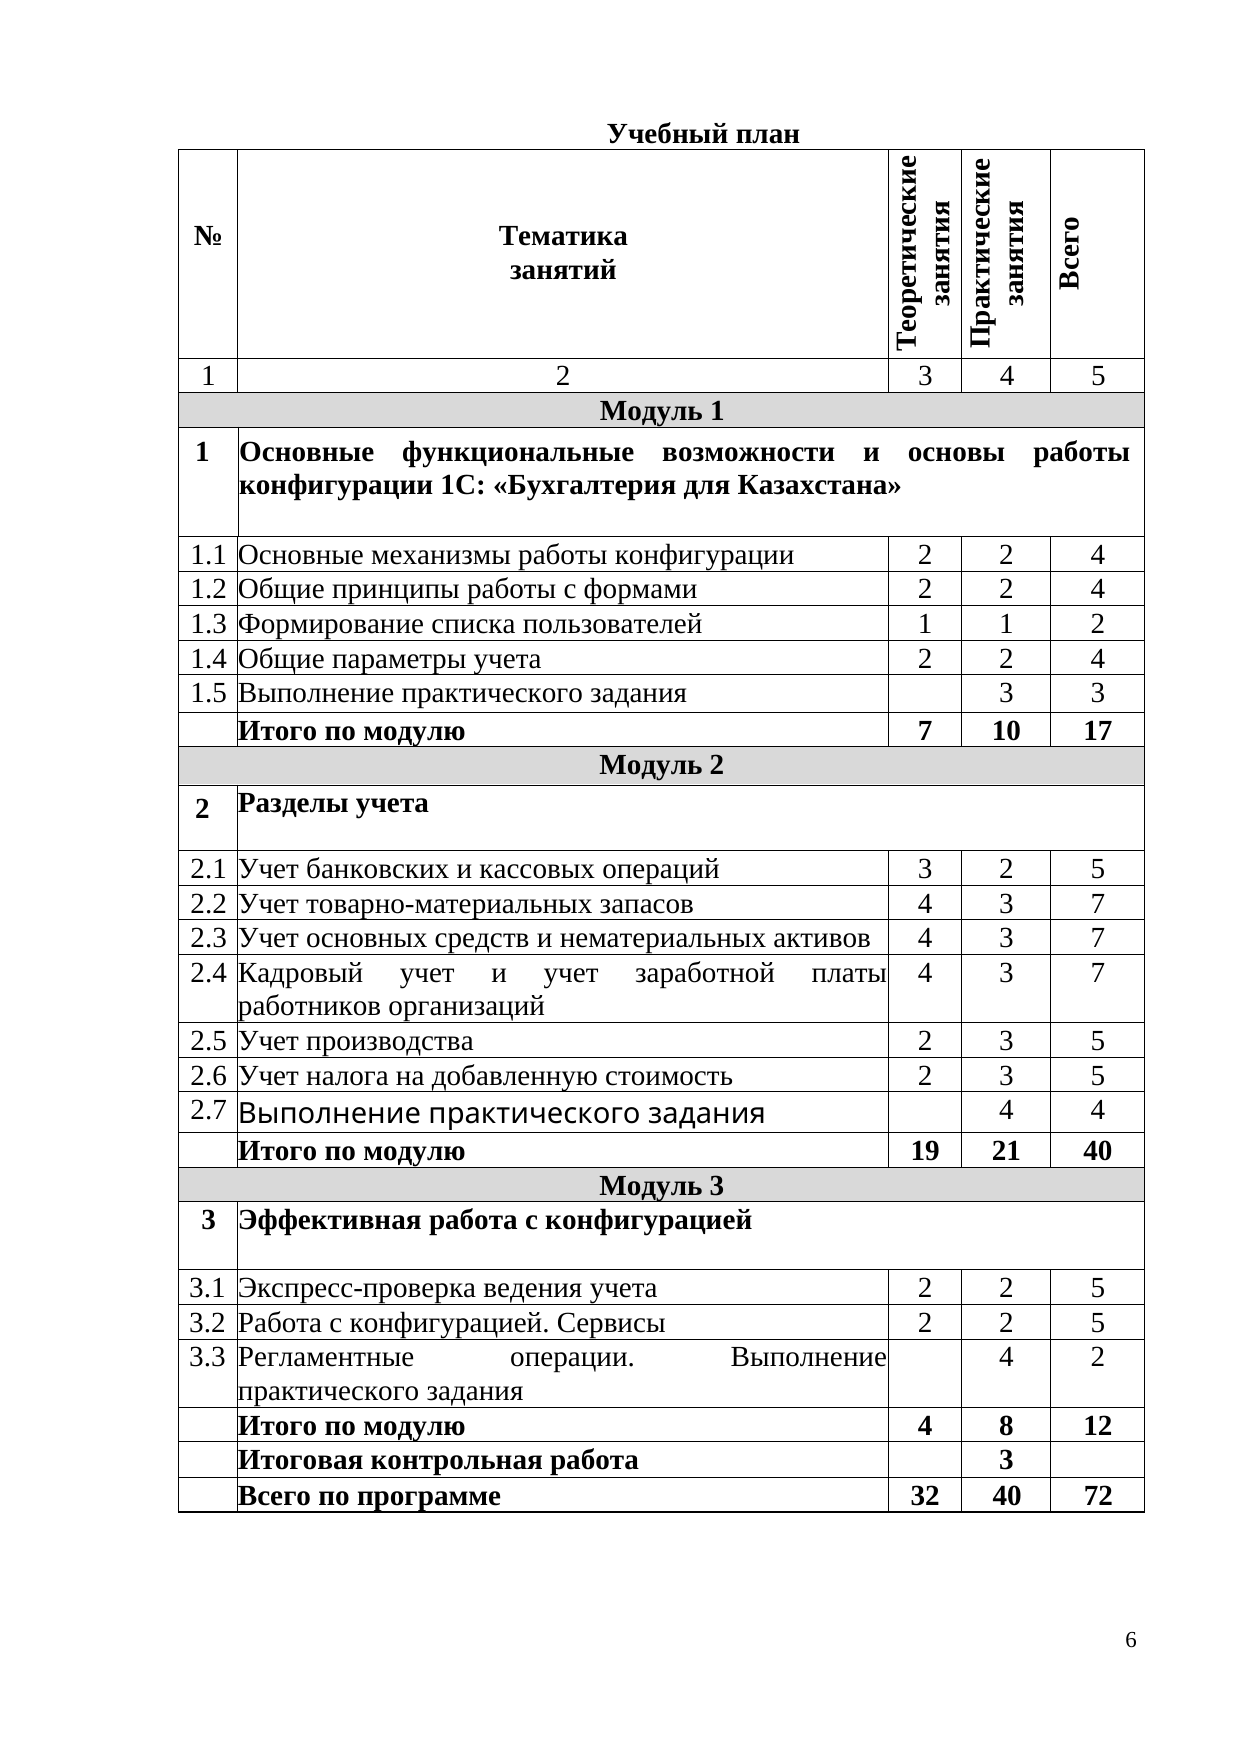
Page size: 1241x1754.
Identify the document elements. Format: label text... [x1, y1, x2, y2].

table_cell 5 [1051, 1023, 1144, 1057]
table_cell 3 [179, 1202, 237, 1269]
table_cell 32 [889, 1478, 961, 1511]
table_cell [1051, 1442, 1144, 1477]
table_cell 3.1 [179, 1270, 237, 1304]
table_cell 2 [962, 1305, 1050, 1338]
table_cell [889, 675, 961, 712]
table_cell Итого по модулю [238, 713, 888, 746]
table_cell [179, 1408, 237, 1441]
table_cell 2 [889, 1058, 961, 1091]
table_cell 21 [962, 1133, 1050, 1167]
table_cell 4 [962, 359, 1050, 392]
table_cell 4 [1051, 1092, 1144, 1132]
table_cell Разделы учета [238, 786, 1144, 850]
table_cell Итого по модулю [238, 1408, 888, 1441]
table_cell Общие параметры учета [238, 641, 888, 674]
table_header Всего [1051, 150, 1144, 357]
table_cell 2.2 [179, 886, 237, 919]
table_cell 3 [962, 886, 1050, 919]
table_cell 4 [962, 1092, 1050, 1132]
table_cell 4 [889, 955, 961, 1022]
table_cell 2 [179, 786, 237, 850]
table_cell 1.1 [179, 537, 237, 571]
table_cell 7 [889, 713, 961, 746]
table_cell 2 [1051, 1340, 1144, 1407]
table_cell Модуль 3 [179, 1168, 1144, 1201]
table_cell 1.2 [179, 572, 237, 605]
table_cell 1 [179, 428, 238, 536]
table_cell 2 [889, 572, 961, 605]
table_cell 1.4 [179, 641, 237, 674]
table_cell [179, 1442, 237, 1477]
table_cell 4 [1051, 572, 1144, 605]
table_cell Кадровый учет и учет заработной платы работников организаций [238, 955, 888, 1022]
table_cell [179, 713, 237, 746]
table_cell 5 [1051, 359, 1144, 392]
table_cell Учет банковских и кассовых операций [238, 851, 888, 885]
table_cell 3 [962, 1058, 1050, 1091]
table_cell 3 [962, 920, 1050, 954]
table_cell [179, 1478, 237, 1511]
table_cell 4 [889, 920, 961, 954]
table_cell Итоговая контрольная работа [238, 1442, 888, 1477]
table_cell Регламентные операции. Выполнение практического задания [238, 1340, 888, 1407]
table_cell 2 [1051, 606, 1144, 640]
table_cell 2.6 [179, 1058, 237, 1091]
table_cell 2 [962, 537, 1050, 571]
table_cell 2 [962, 1270, 1050, 1304]
table_cell 4 [889, 1408, 961, 1441]
table_cell Работа с конфигурацией. Сервисы [238, 1305, 888, 1338]
table_header Теоретические занятия [889, 150, 961, 357]
table_cell 1.3 [179, 606, 237, 640]
table_cell Основные механизмы работы конфигурации [238, 537, 888, 571]
table_cell 3.2 [179, 1305, 237, 1338]
table_cell 3 [962, 1023, 1050, 1057]
table_cell 12 [1051, 1408, 1144, 1441]
table_cell [889, 1340, 961, 1407]
table_cell 2 [889, 641, 961, 674]
table_cell 72 [1051, 1478, 1144, 1511]
table_cell Модуль 2 [179, 747, 1144, 784]
table_cell 2 [962, 851, 1050, 885]
table_header № [179, 150, 237, 357]
table_cell 5 [1051, 1270, 1144, 1304]
table_cell 2 [889, 537, 961, 571]
table_cell 17 [1051, 713, 1144, 746]
table_cell 5 [1051, 1058, 1144, 1091]
table_cell [889, 1442, 961, 1477]
table_cell 3 [1051, 675, 1144, 712]
table_cell Итого по модулю [238, 1133, 888, 1167]
table_cell 2.4 [179, 955, 237, 1022]
table_cell 3 [889, 851, 961, 885]
table_cell [889, 1092, 961, 1132]
table_cell 3.3 [179, 1340, 237, 1407]
table_cell 2.7 [179, 1092, 237, 1132]
table_cell 4 [889, 886, 961, 919]
table_cell 1.5 [179, 675, 237, 712]
table_cell Выполнение практического задания [238, 1092, 888, 1132]
table_cell Учет основных средств и нематериальных активов [238, 920, 888, 954]
table_cell 1 [179, 359, 237, 392]
table_cell Модуль 1 [179, 393, 1144, 427]
table_cell 2 [962, 572, 1050, 605]
table_cell Всего по программе [238, 1478, 888, 1511]
table_cell 3 [962, 955, 1050, 1022]
table_cell 2 [962, 641, 1050, 674]
table_cell Основные функциональные возможности и основы работы конфигурации 1С: «Бухгалтерия для Казахстана» [239, 428, 1144, 536]
table_cell 40 [1051, 1133, 1144, 1167]
table_cell Учет товарно-материальных запасов [238, 886, 888, 919]
table_cell Учет производства [238, 1023, 888, 1057]
table_cell 3 [962, 1442, 1050, 1477]
table_cell 4 [962, 1340, 1050, 1407]
table_cell Экспресс-проверка ведения учета [238, 1270, 888, 1304]
table_cell 4 [1051, 641, 1144, 674]
table_cell 2.3 [179, 920, 237, 954]
table_cell 7 [1051, 955, 1144, 1022]
table_cell 2 [889, 1270, 961, 1304]
table_cell Общие принципы работы с формами [238, 572, 888, 605]
table_header Практические занятия [962, 150, 1050, 357]
subtitle Учебный план [290, 116, 1028, 149]
table_cell [179, 1133, 237, 1167]
table_header Тематика занятий [238, 150, 888, 357]
table_cell 1 [889, 606, 961, 640]
table_cell Эффективная работа с конфигурацией [238, 1202, 1144, 1269]
table_cell 4 [1051, 537, 1144, 571]
table_cell 2.5 [179, 1023, 237, 1057]
table_cell 2 [889, 1023, 961, 1057]
table_cell 2 [889, 1305, 961, 1338]
table_cell 10 [962, 713, 1050, 746]
table_cell 2 [238, 359, 888, 392]
table_cell 1 [962, 606, 1050, 640]
table_cell 3 [962, 675, 1050, 712]
table_cell 7 [1051, 920, 1144, 954]
table_cell 7 [1051, 886, 1144, 919]
table_cell Формирование списка пользователей [238, 606, 888, 640]
table_cell 2.1 [179, 851, 237, 885]
table_cell Учет налога на добавленную стоимость [238, 1058, 888, 1091]
table_cell Выполнение практического задания [238, 675, 888, 712]
table_cell 40 [962, 1478, 1050, 1511]
table_cell 3 [889, 359, 961, 392]
table_cell 8 [962, 1408, 1050, 1441]
table_cell 5 [1051, 1305, 1144, 1338]
table_cell 19 [889, 1133, 961, 1167]
table_cell 5 [1051, 851, 1144, 885]
